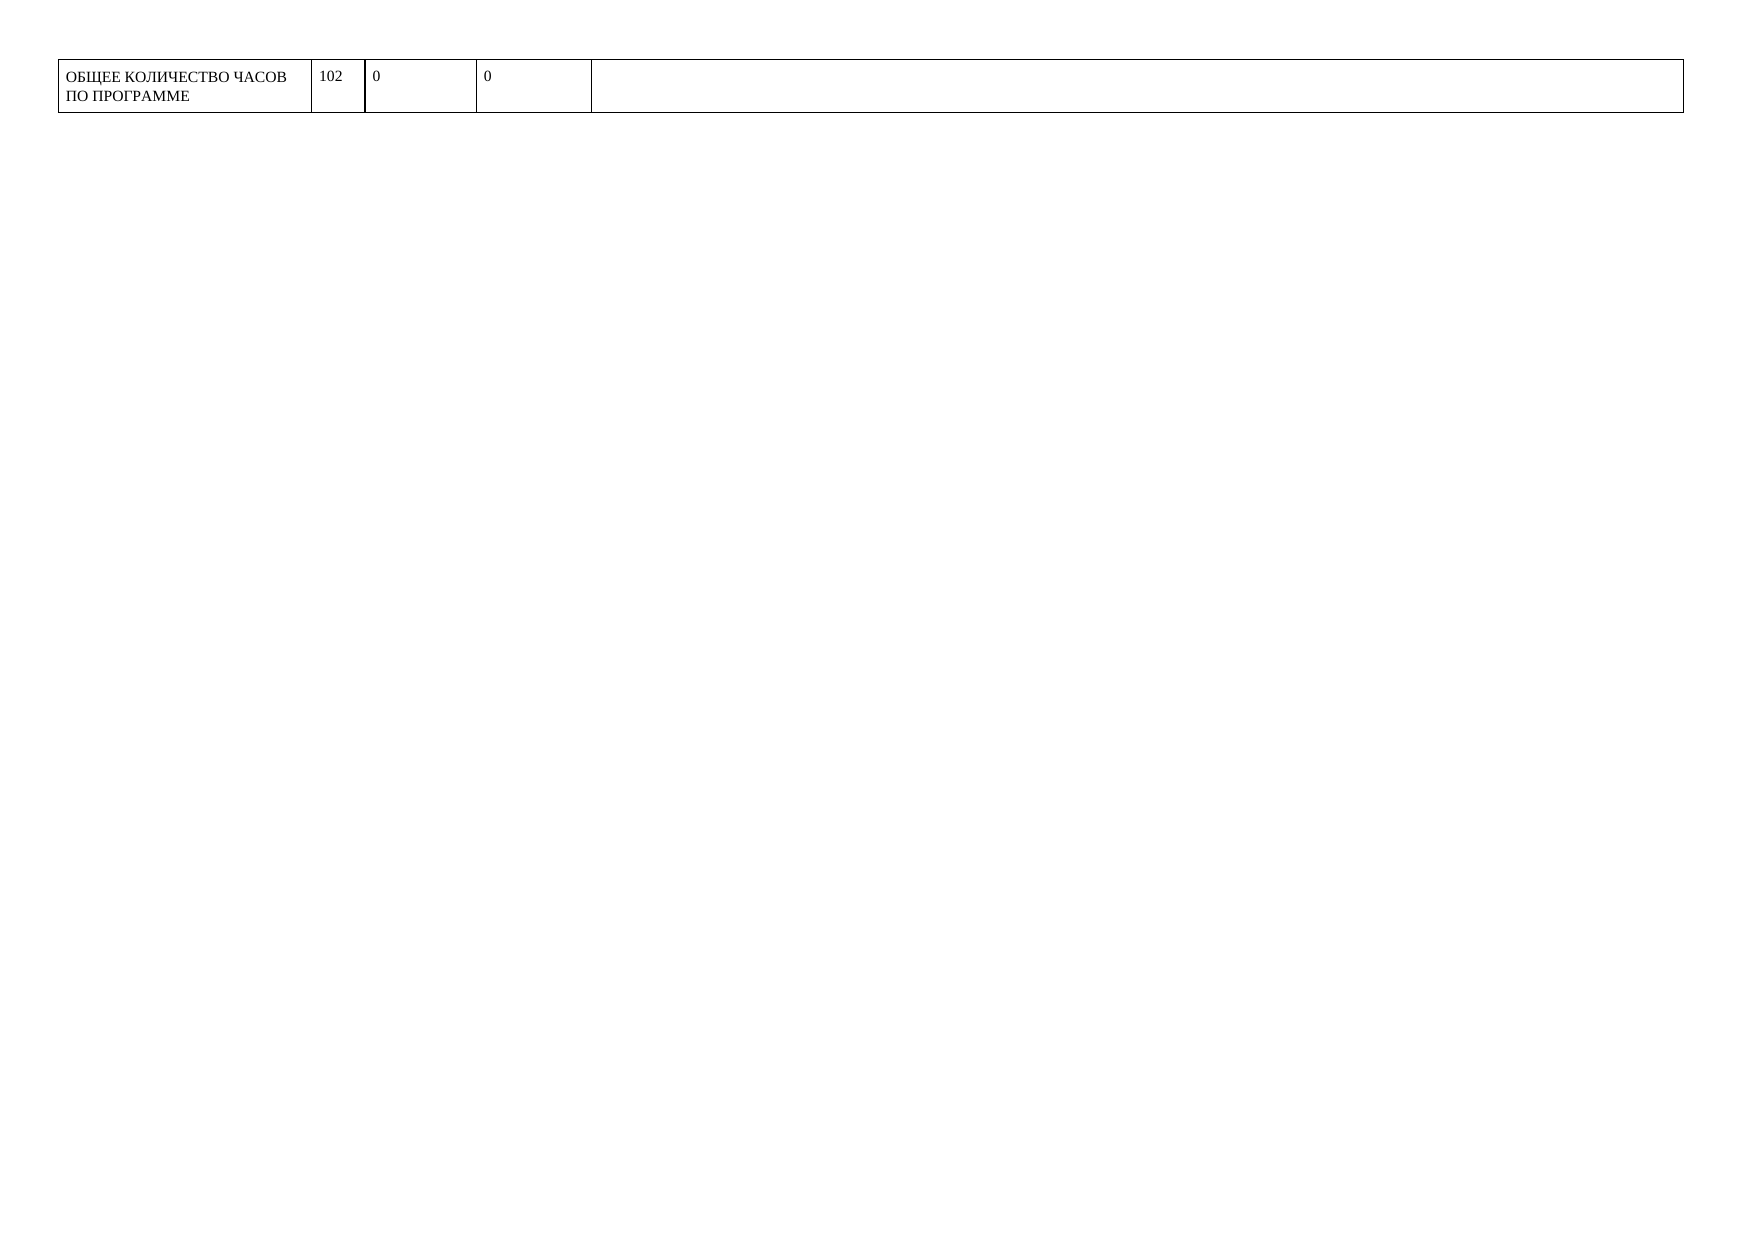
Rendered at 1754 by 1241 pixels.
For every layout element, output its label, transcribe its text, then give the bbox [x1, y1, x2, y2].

table_header ОБЩЕЕ КОЛИЧЕСТВО ЧАСОВ ПО ПРОГРАММЕ [59, 60, 311, 112]
table_header [592, 60, 1683, 112]
table_header 0 [366, 60, 476, 112]
table_header 102 [312, 60, 364, 112]
table_header 0 [477, 60, 591, 112]
